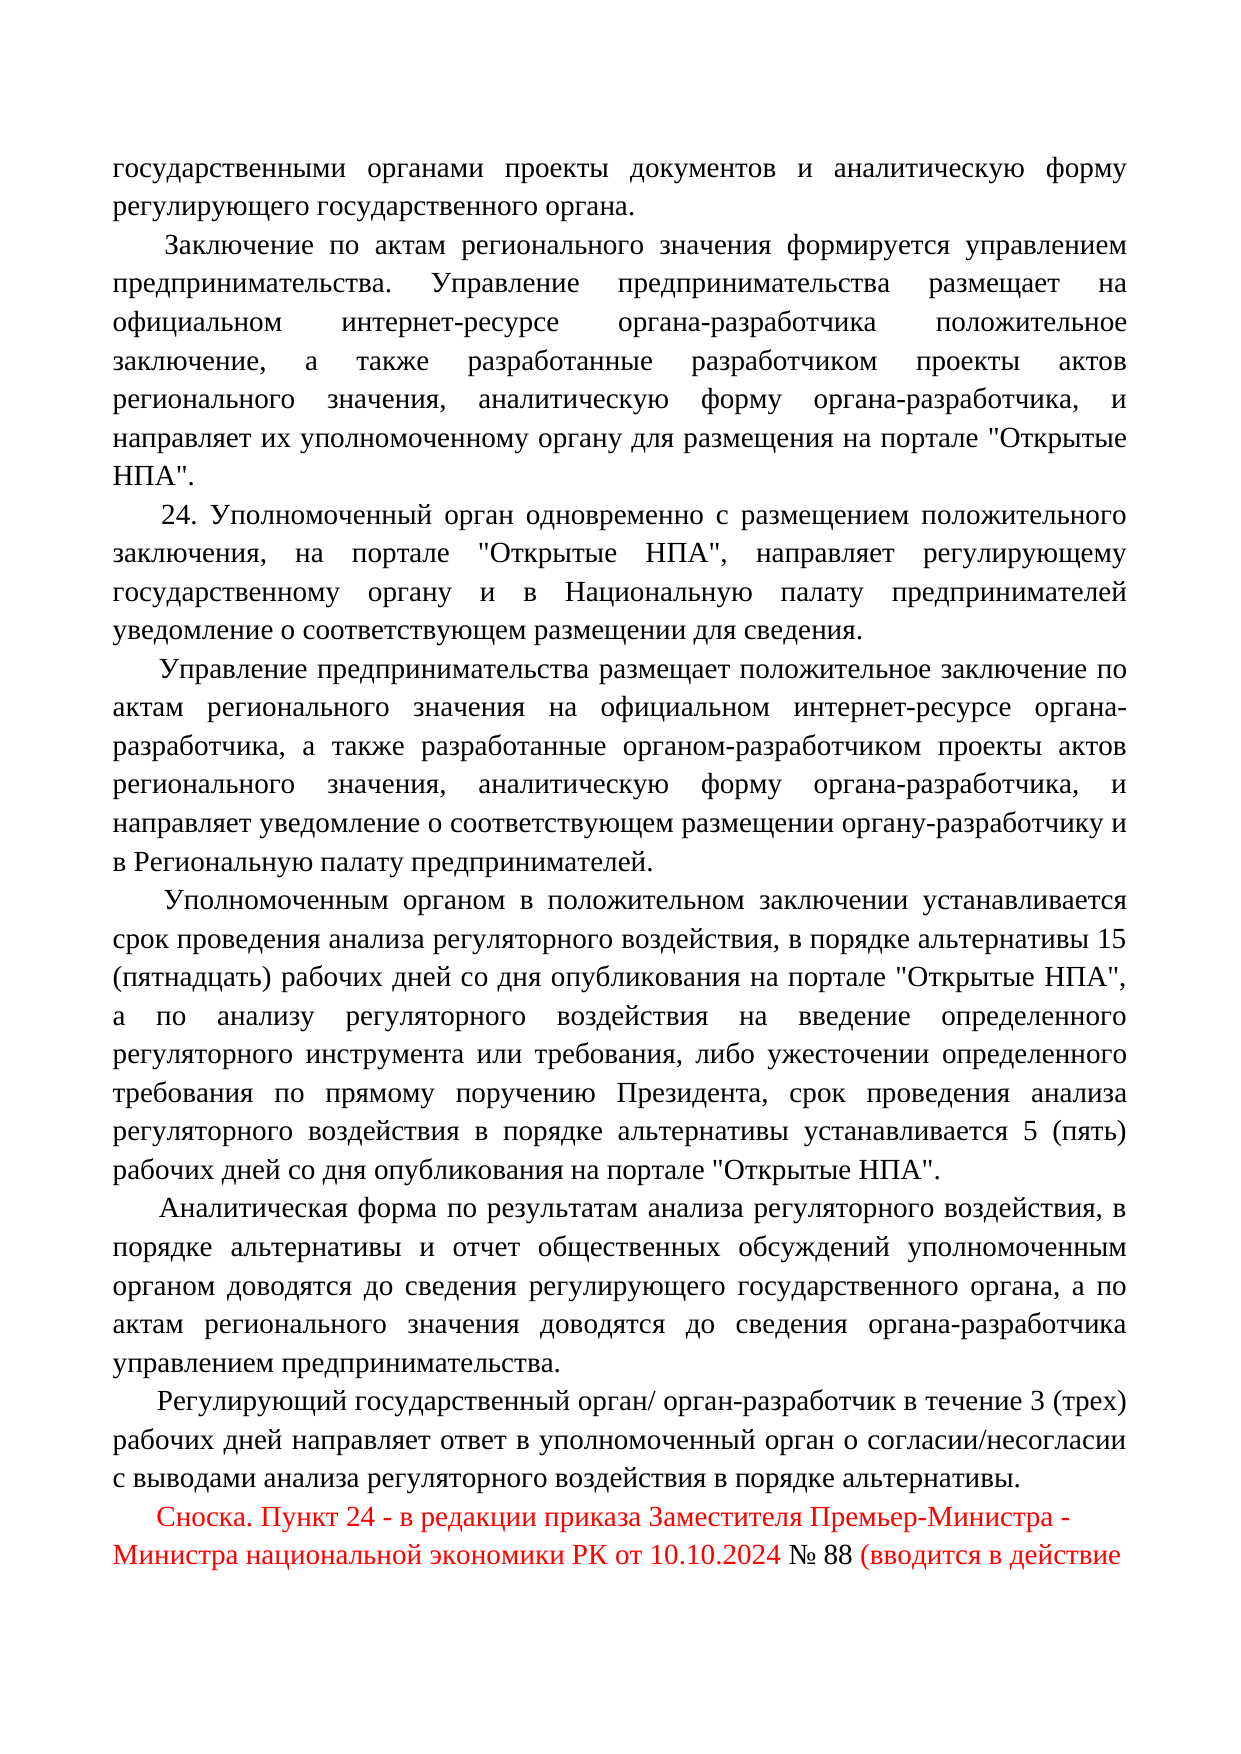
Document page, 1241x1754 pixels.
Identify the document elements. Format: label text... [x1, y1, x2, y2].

text Уполномоченным органом в положительном заключении устанавливается срок проведения анализа регуляторного воздействия, в порядке альтернативы 15 (пятнадцать) рабочих дней со дня опубликования на портале "Открытые НПА", а по анализу регуляторного воздействия на введение определенного регуляторного инструмента или требования, либо ужесточении определенного требования по прямому поручению Президента, срок проведения анализа регуляторного воздействия в порядке альтернативы устанавливается 5 (пять) рабочих дней со дня опубликования на портале "Открытые НПА". [112, 882, 1128, 1186]
text Регулирующий государственный орган/ орган-разработчик в течение 3 (трех) рабочих дней направляет ответ в уполномоченный орган о согласии/несогласии с выводами анализа регуляторного воздействия в порядке альтернативы. [112, 1383, 1128, 1494]
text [112, 150, 1128, 222]
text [112, 1499, 1128, 1571]
text 24. Уполномоченный орган одновременно с размещением положительного заключения, на портале "Открытые НПА", направляет регулирующему государственному органу и в Национальную палату предпринимателей уведомление о соответствующем размещении для сведения. [112, 497, 1128, 646]
text Аналитическая форма по результатам анализа регуляторного воздействия, в порядке альтернативы и отчет общественных обсуждений уполномоченным органом доводятся до сведения регулирующего государственного органа, а по актам регионального значения доводятся до сведения органа-разработчика управлением предпринимательства. [112, 1191, 1128, 1378]
text Управление предпринимательства размещает положительное заключение по актам регионального значения на официальном интернет-ресурсе органа-разработчика, а также разработанные органом-разработчиком проекты актов регионального значения, аналитическую форму органа-разработчика, и направляет уведомление о соответствующем размещении органу-разработчику и в Региональную палату предпринимателей. [112, 651, 1128, 877]
text Заключение по актам регионального значения формируется управлением предпринимательства. Управление предпринимательства размещает на официальном интернет-ресурсе органа-разработчика положительное заключение, а также разработанные разработчиком проекты актов регионального значения, аналитическую форму органа-разработчика, и направляет их уполномоченному органу для размещения на портале "Открытые НПА". [112, 227, 1128, 492]
